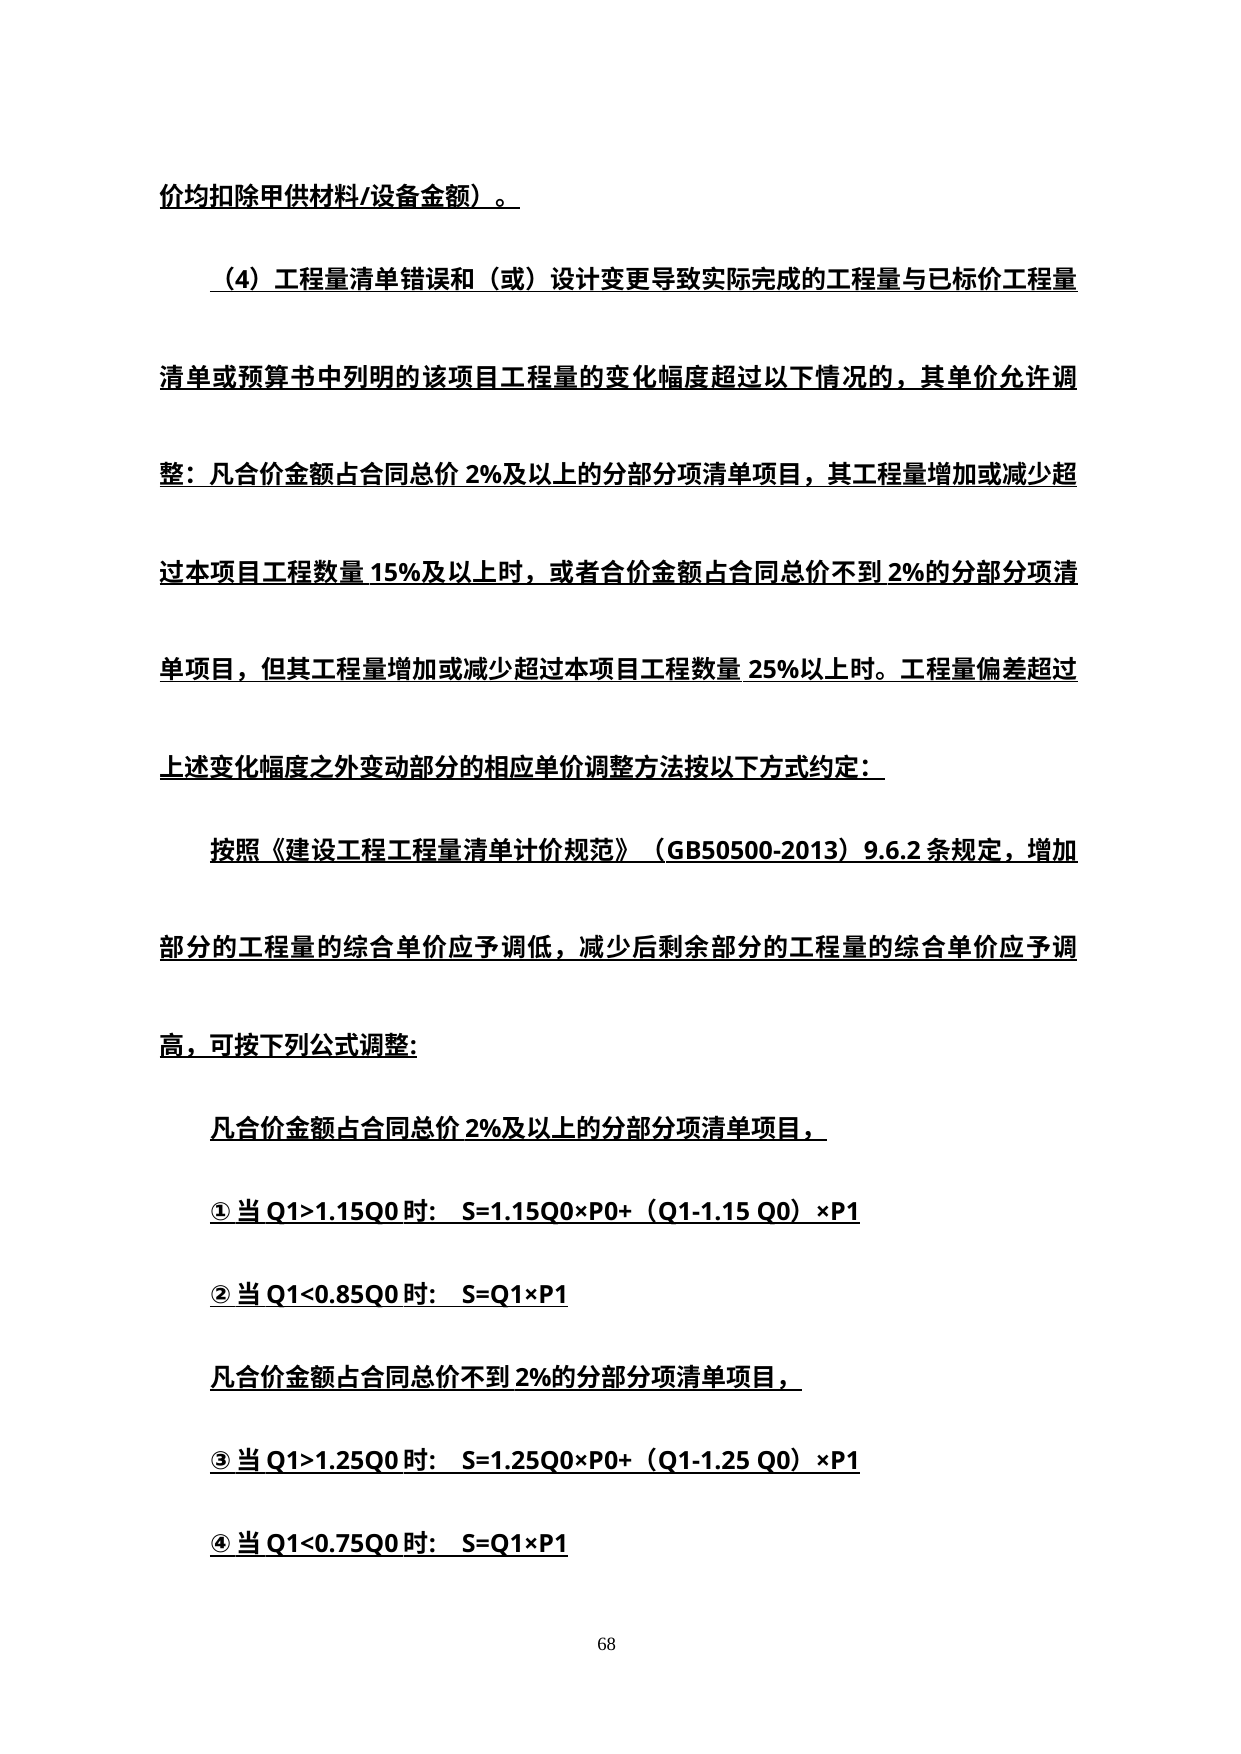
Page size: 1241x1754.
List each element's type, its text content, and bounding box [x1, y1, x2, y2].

text ④当Q1<0.75Q0时: S=Q1×P1 [159, 1509, 1078, 1574]
text 凡合价金额占合同总价2%及以上的分部分项清单项目， [159, 1094, 1078, 1159]
text ①当Q1>1.15Q0时: S=1.15Q0×P0+（Q1-1.15 Q0）×P1 [159, 1177, 1078, 1242]
text 按照《建设工程工程量清单计价规范》（GB50500-2013）9.6.2条规定，增加部分的工程量的综合单价应予调低，减少后剩余部分的工程量的综合单价应予调高，可按下列公式调整: [159, 816, 1078, 1076]
text （4）工程量清单错误和（或）设计变更导致实际完成的工程量与已标价工程量清单或预算书中列明的该项目工程量的变化幅度超过以下情况的，其单价允许调整：凡合价金额占合同总价2%及以上的分部分项清单项目，其工程量增加或减少超过本项目工程数量15%及以上时，或者合价金额占合同总价不到2%的分部分项清单项目，但其工程量增加或减少超过本项目工程数量25%以上时。工程量偏差超过上述变化幅度之外变动部分的相应单价调整方法按以下方式约定： [159, 584, 1078, 798]
text （4）工程量清单错误和（或）设计变更导致实际完成的工程量与已标价工程量清单或预算书中列明的该项目工程量的变化幅度超过以下情况的，其单价允许调整：凡合价金额占合同总价2%及以上的分部分项清单项目，其工程量增加或减少超过本项目工程数量15%及以上时，或者合价金额占合同总价不到2%的分部分项清单项目，但其工程量增加或减少超过本项目工程数量25%以上时。工程量偏差超过上述变化幅度之外变动部分的相应单价调整方法按以下方式约定： [159, 245, 1078, 583]
text ③当Q1>1.25Q0时: S=1.25Q0×P0+（Q1-1.25 Q0）×P1 [159, 1426, 1078, 1491]
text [159, 162, 1078, 227]
text ②当Q1<0.85Q0时: S=Q1×P1 [159, 1260, 1078, 1325]
text 凡合价金额占合同总价不到2%的分部分项清单项目， [159, 1343, 1078, 1408]
